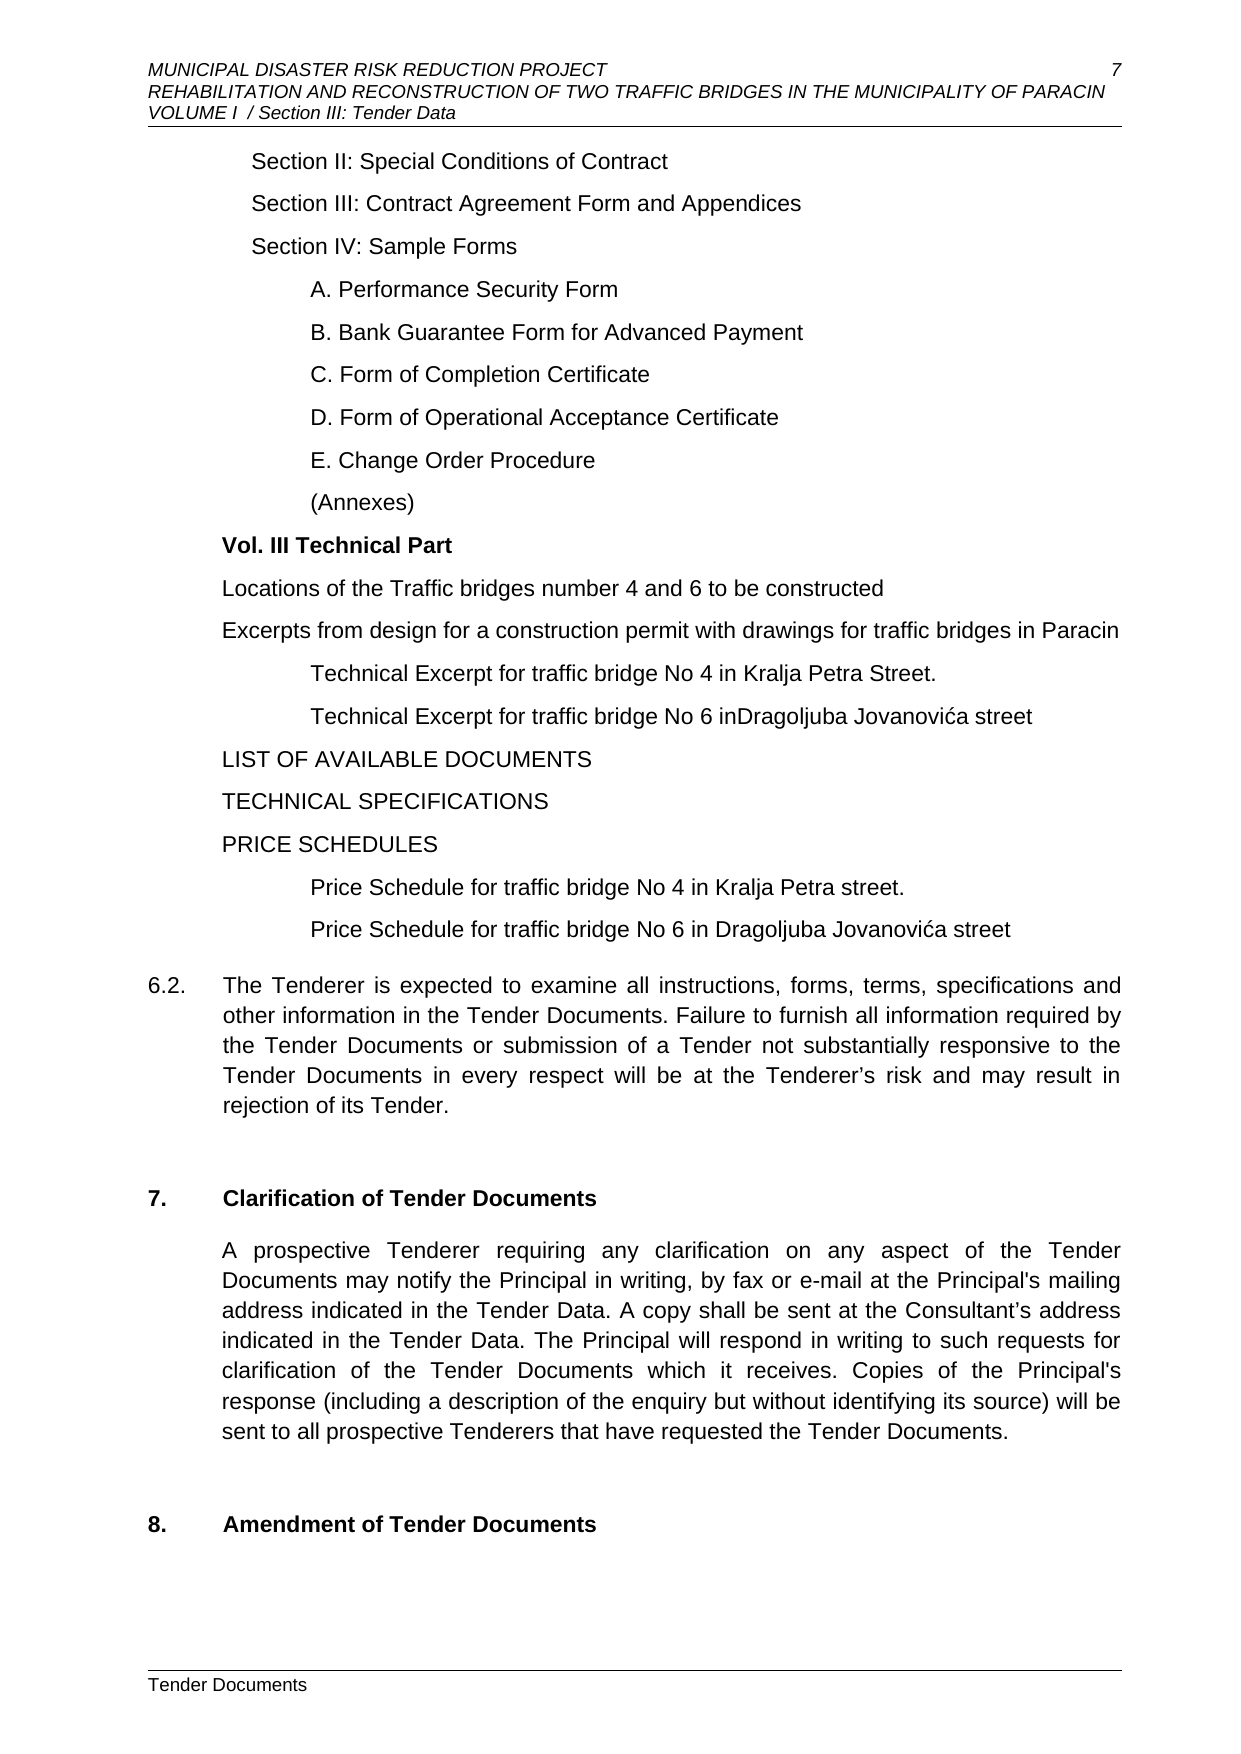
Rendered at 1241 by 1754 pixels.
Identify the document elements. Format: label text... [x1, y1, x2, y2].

text D. Form of Operational Acceptance Certificate [148, 404, 1122, 430]
text Technical Excerpt for traffic bridge No 4 in Kralja Petra Street. [148, 660, 1122, 687]
text TECHNICAL SPECIFICATIONS [148, 788, 1122, 815]
text E. Change Order Procedure [148, 447, 1122, 473]
text Price Schedule for traffic bridge No 6 in Dragoljuba Jovanovića street [148, 916, 1122, 943]
text Vol. III Technical Part [148, 532, 1122, 558]
text C. Form of Completion Certificate [148, 361, 1122, 388]
text Technical Excerpt for traffic bridge No 6 inDragoljuba Jovanovića street [148, 703, 1122, 729]
text Locations of the Traffic bridges number 4 and 6 to be constructed [148, 575, 1122, 601]
text A prospective Tenderer requiring any clarification on any aspect of the Tender Documents may notify the Principal in writing, by fax or e-mail at the Principal's mailing address indicated in the Tender Data. A copy shall be sent at the Consultant’s address indicated in the Tender Data. The Principal will respond in writing to such requests for clarification of the Tender Documents which it receives. Copies of the Principal's response (including a description of the enquiry but without identifying its source) will be sent to all prospective Tenderers that have requested the Tender Documents. [222, 1237, 1122, 1444]
text Price Schedule for traffic bridge No 4 in Kralja Petra street. [148, 874, 1122, 900]
subtitle Amendment of Tender Documents [148, 1511, 1122, 1537]
text LIST OF AVAILABLE DOCUMENTS [148, 746, 1122, 772]
text Excerpts from design for a construction permit with drawings for traffic bridges in Paracin [222, 617, 1122, 644]
text B. Bank Guarantee Form for Advanced Payment [148, 318, 1122, 345]
subtitle Clarification of Tender Documents [148, 1185, 1122, 1212]
text Section IV: Sample Forms [148, 233, 1122, 259]
text PRICE SCHEDULES [148, 831, 1122, 857]
text Section II: Special Conditions of Contract [148, 148, 1122, 174]
text Section III: Contract Agreement Form and Appendices [148, 190, 1122, 217]
subtitle The Tenderer is expected to examine all instructions, forms, terms, specifications and other information in the Tender Documents. Failure to furnish all information required by the Tender Documents or submission of a Tender not substantially responsive to the Tender Documents in every respect will be at the Tenderer’s risk and may result in rejection of its Tender. [148, 972, 1122, 1119]
text (Annexes) [148, 489, 1122, 516]
text A. Performance Security Form [148, 276, 1122, 302]
